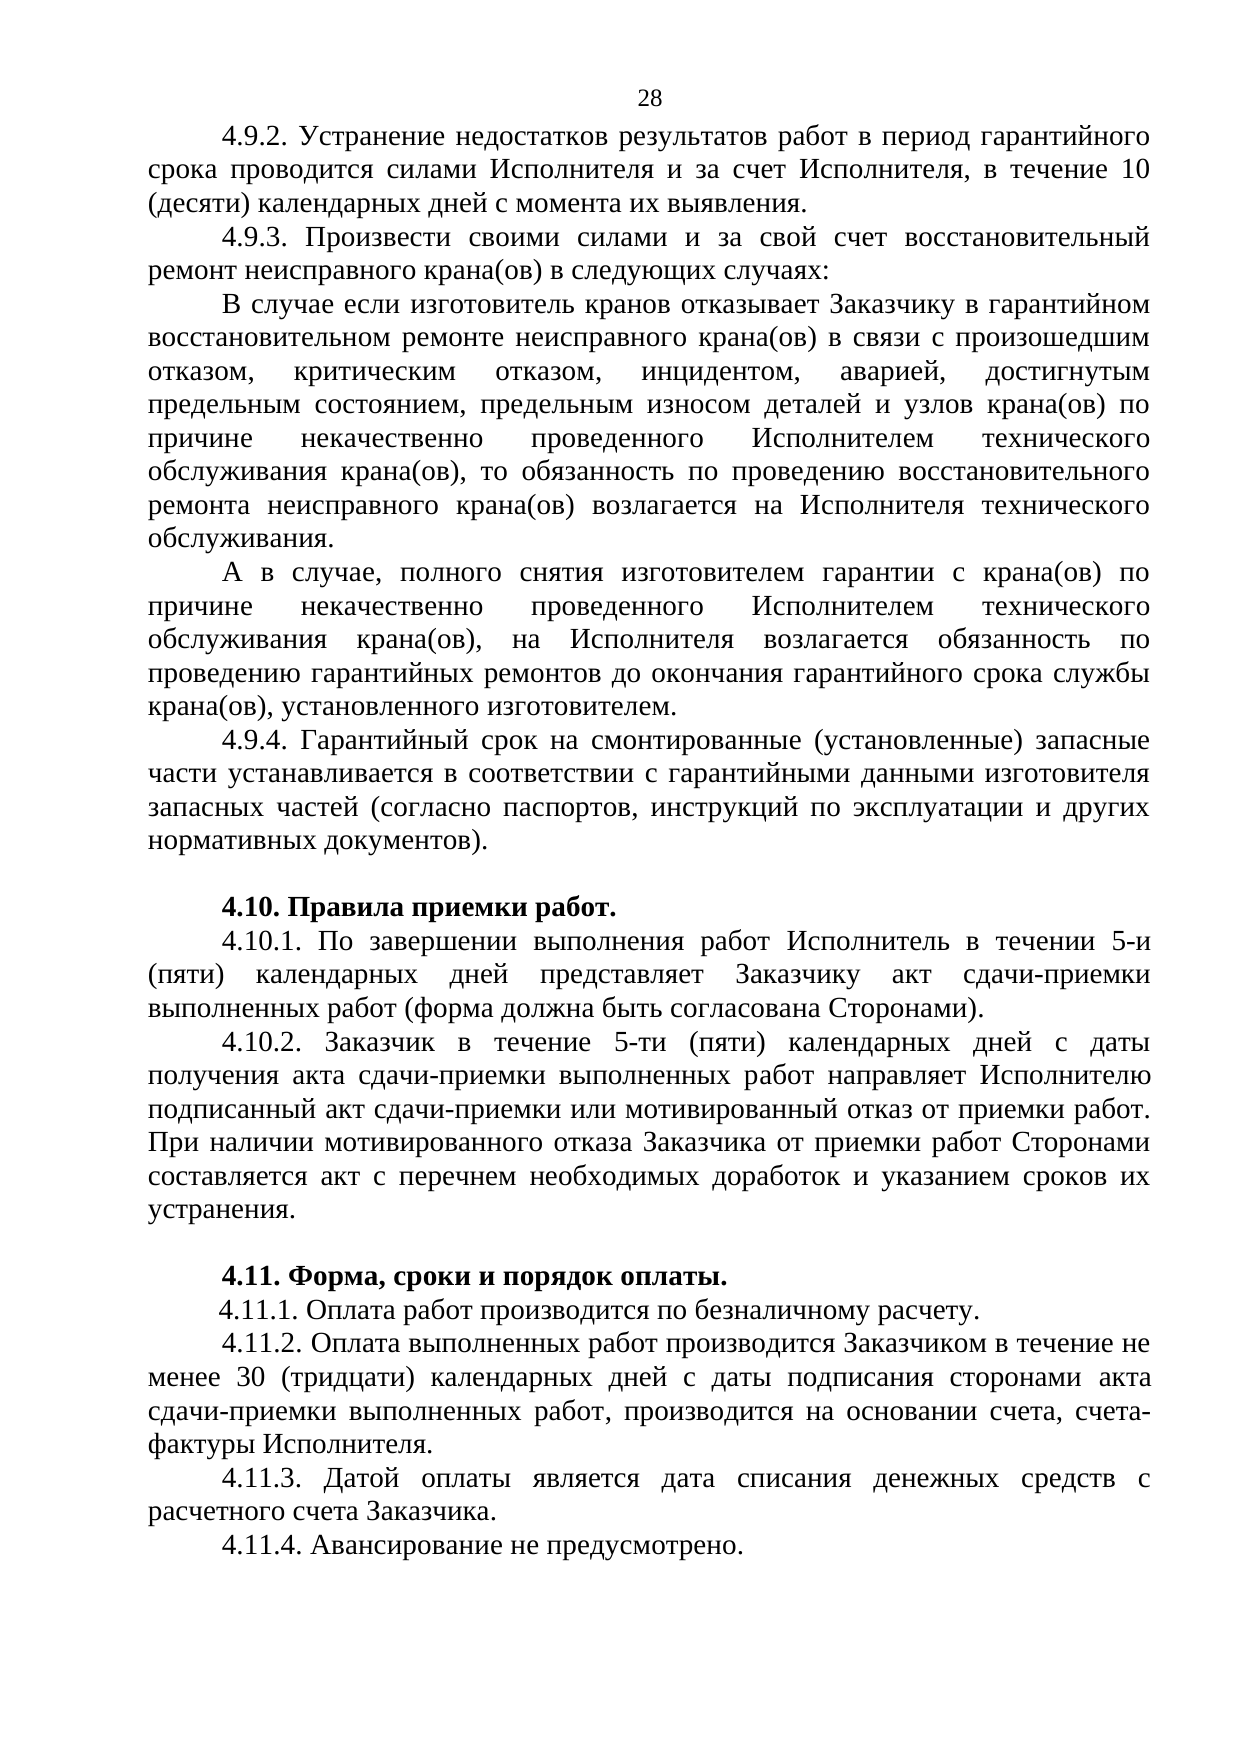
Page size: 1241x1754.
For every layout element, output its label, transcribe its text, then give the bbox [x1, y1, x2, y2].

text 4.11. Форма, сроки и порядок оплаты. [148, 1258, 1152, 1292]
text 4.9.3. Произвести своими силами и за свой счет восстановительный ремонт неисправного крана(ов) в следующих случаях: [148, 219, 1152, 286]
text 4.10. Правила приемки работ. [148, 889, 1152, 923]
text 4.9.2. Устранение недостатков результатов работ в период гарантийного срока проводится силами Исполнителя и за счет Исполнителя, в течение 10 (десяти) календарных дней с момента их выявления. [148, 118, 1152, 219]
text 4.10.1. По завершении выполнения работ Исполнитель в течении 5-и (пяти) календарных дней представляет Заказчику акт сдачи-приемки выполненных работ (форма должна быть согласована Сторонами). [148, 923, 1152, 1024]
text 4.9.4. Гарантийный срок на смонтированные (установленные) запасные части устанавливается в соответствии с гарантийными данными изготовителя запасных частей (согласно паспортов, инструкций по эксплуатации и других нормативных документов). [148, 722, 1152, 856]
text 4.10.2. Заказчик в течение 5-ти (пяти) календарных дней с даты получения акта сдачи-приемки выполненных работ направляет Исполнителю подписанный акт сдачи-приемки или мотивированный отказ от приемки работ. При наличии мотивированного отказа Заказчика от приемки работ Сторонами составляется акт с перечнем необходимых доработок и указанием сроков их устранения. [148, 1024, 1152, 1225]
text А в случае, полного снятия изготовителем гарантии с крана(ов) по причине некачественно проведенного Исполнителем технического обслуживания крана(ов), на Исполнителя возлагается обязанность по проведению гарантийных ремонтов до окончания гарантийного срока службы крана(ов), установленного изготовителем. [148, 554, 1152, 722]
text 4.11.3. Датой оплаты является дата списания денежных средств с расчетного счета Заказчика. [148, 1460, 1152, 1527]
text 4.11.2. Оплата выполненных работ производится Заказчиком в течение не менее 30 (тридцати) календарных дней с даты подписания сторонами акта сдачи-приемки выполненных работ, производится на основании счета, счета-фактуры Исполнителя. [148, 1326, 1152, 1460]
text В случае если изготовитель кранов отказывает Заказчику в гарантийном восстановительном ремонте неисправного крана(ов) в связи с произошедшим отказом, критическим отказом, инцидентом, аварией, достигнутым предельным состоянием, предельным износом деталей и узлов крана(ов) по причине некачественно проведенного Исполнителем технического обслуживания крана(ов), то обязанность по проведению восстановительного ремонта неисправного крана(ов) возлагается на Исполнителя технического обслуживания. [148, 286, 1152, 554]
text 4.11.1. Оплата работ производится по безналичному расчету. [148, 1292, 1152, 1326]
text 4.11.4. Авансирование не предусмотрено. [148, 1527, 1152, 1560]
